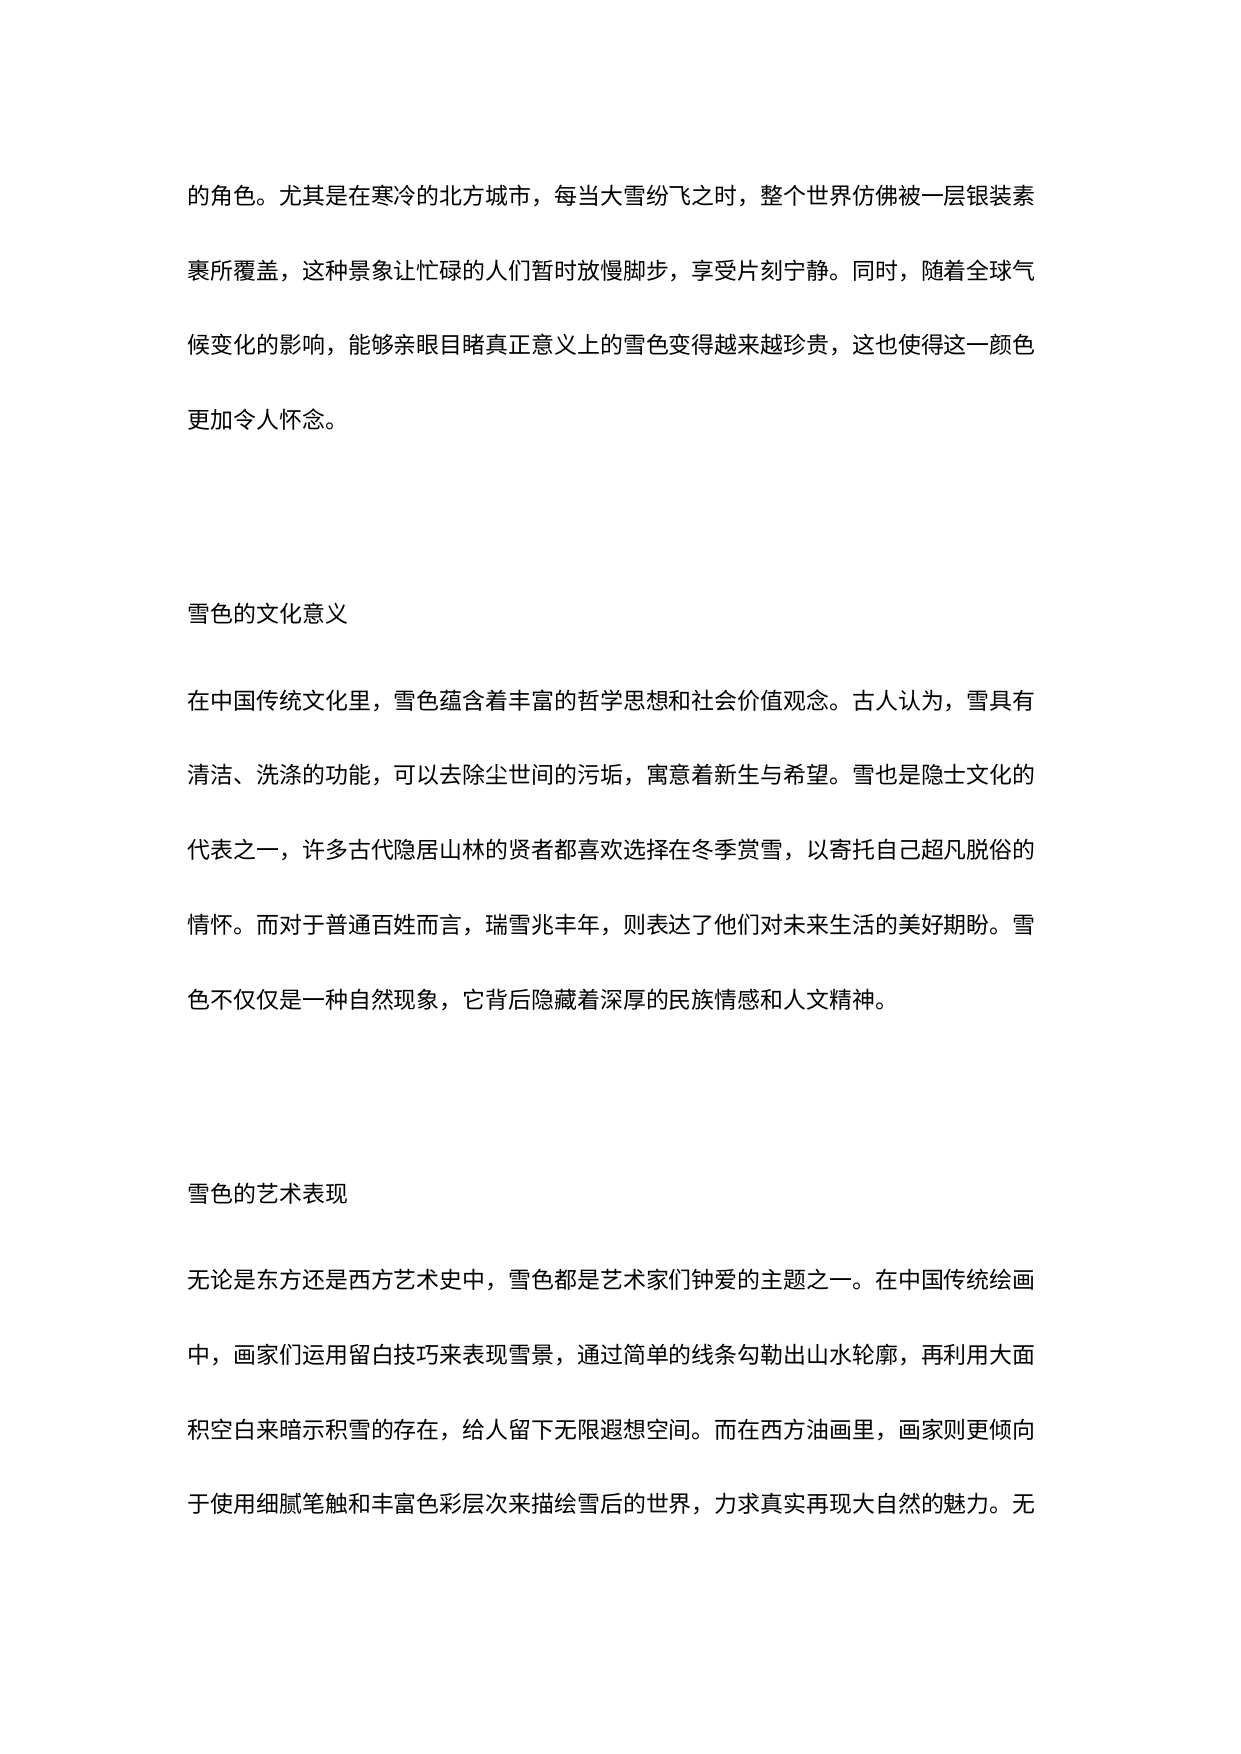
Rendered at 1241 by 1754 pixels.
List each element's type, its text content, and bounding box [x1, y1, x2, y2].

text 雪色的文化意义 [187, 580, 1053, 645]
text 雪色的艺术表现 [187, 1160, 1053, 1225]
text 在中国传统文化里，雪色蕴含着丰富的哲学思想和社会价值观念。古人认为，雪具有清洁、洗涤的功能，可以去除尘世间的污垢，寓意着新生与希望。雪也是隐士文化的代表之一，许多古代隐居山林的贤者都喜欢选择在冬季赏雪，以寄托自己超凡脱俗的情怀。而对于普通百姓而言，瑞雪兆丰年，则表达了他们对未来生活的美好期盼。雪色不仅仅是一种自然现象，它背后隐藏着深厚的民族情感和人文精神。 [187, 667, 1053, 1031]
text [187, 1246, 1053, 1536]
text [187, 162, 1053, 451]
